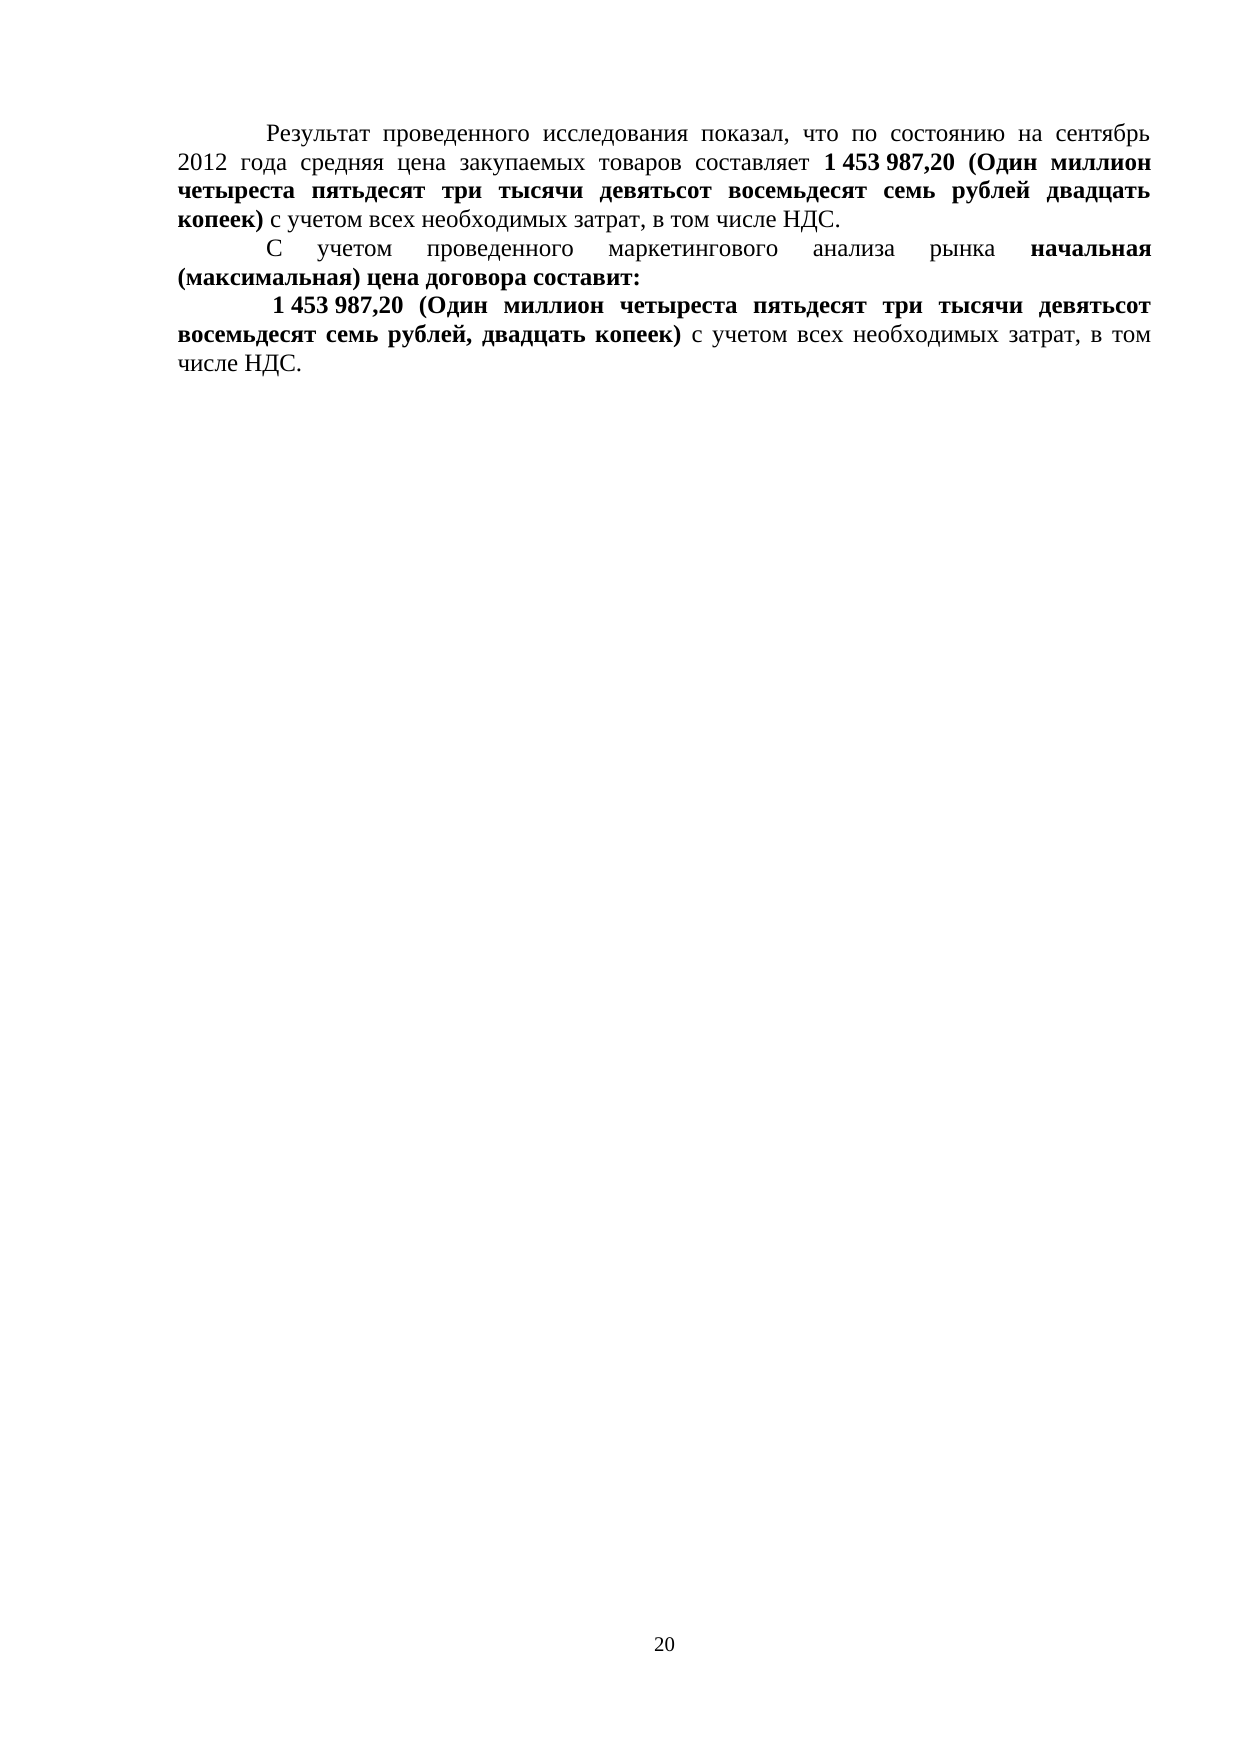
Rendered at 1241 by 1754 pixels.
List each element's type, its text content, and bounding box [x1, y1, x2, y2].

text 1 453 987,20 (Один миллион четыреста пятьдесят три тысячи девятьсот восемьдесят семь рублей, двадцать копеек) с учетом всех необходимых затрат, в том числе НДС. [177, 291, 1152, 377]
text С учетом проведенного маркетингового анализа рынка начальная (максимальная) цена договора составит: [177, 233, 1152, 291]
text Результат проведенного исследования показал, что по состоянию на сентябрь 2012 года средняя цена закупаемых товаров составляет 1 453 987,20 (Один миллион четыреста пятьдесят три тысячи девятьсот восемьдесят семь рублей двадцать копеек) с учетом всех необходимых затрат, в том числе НДС. [177, 118, 1152, 233]
